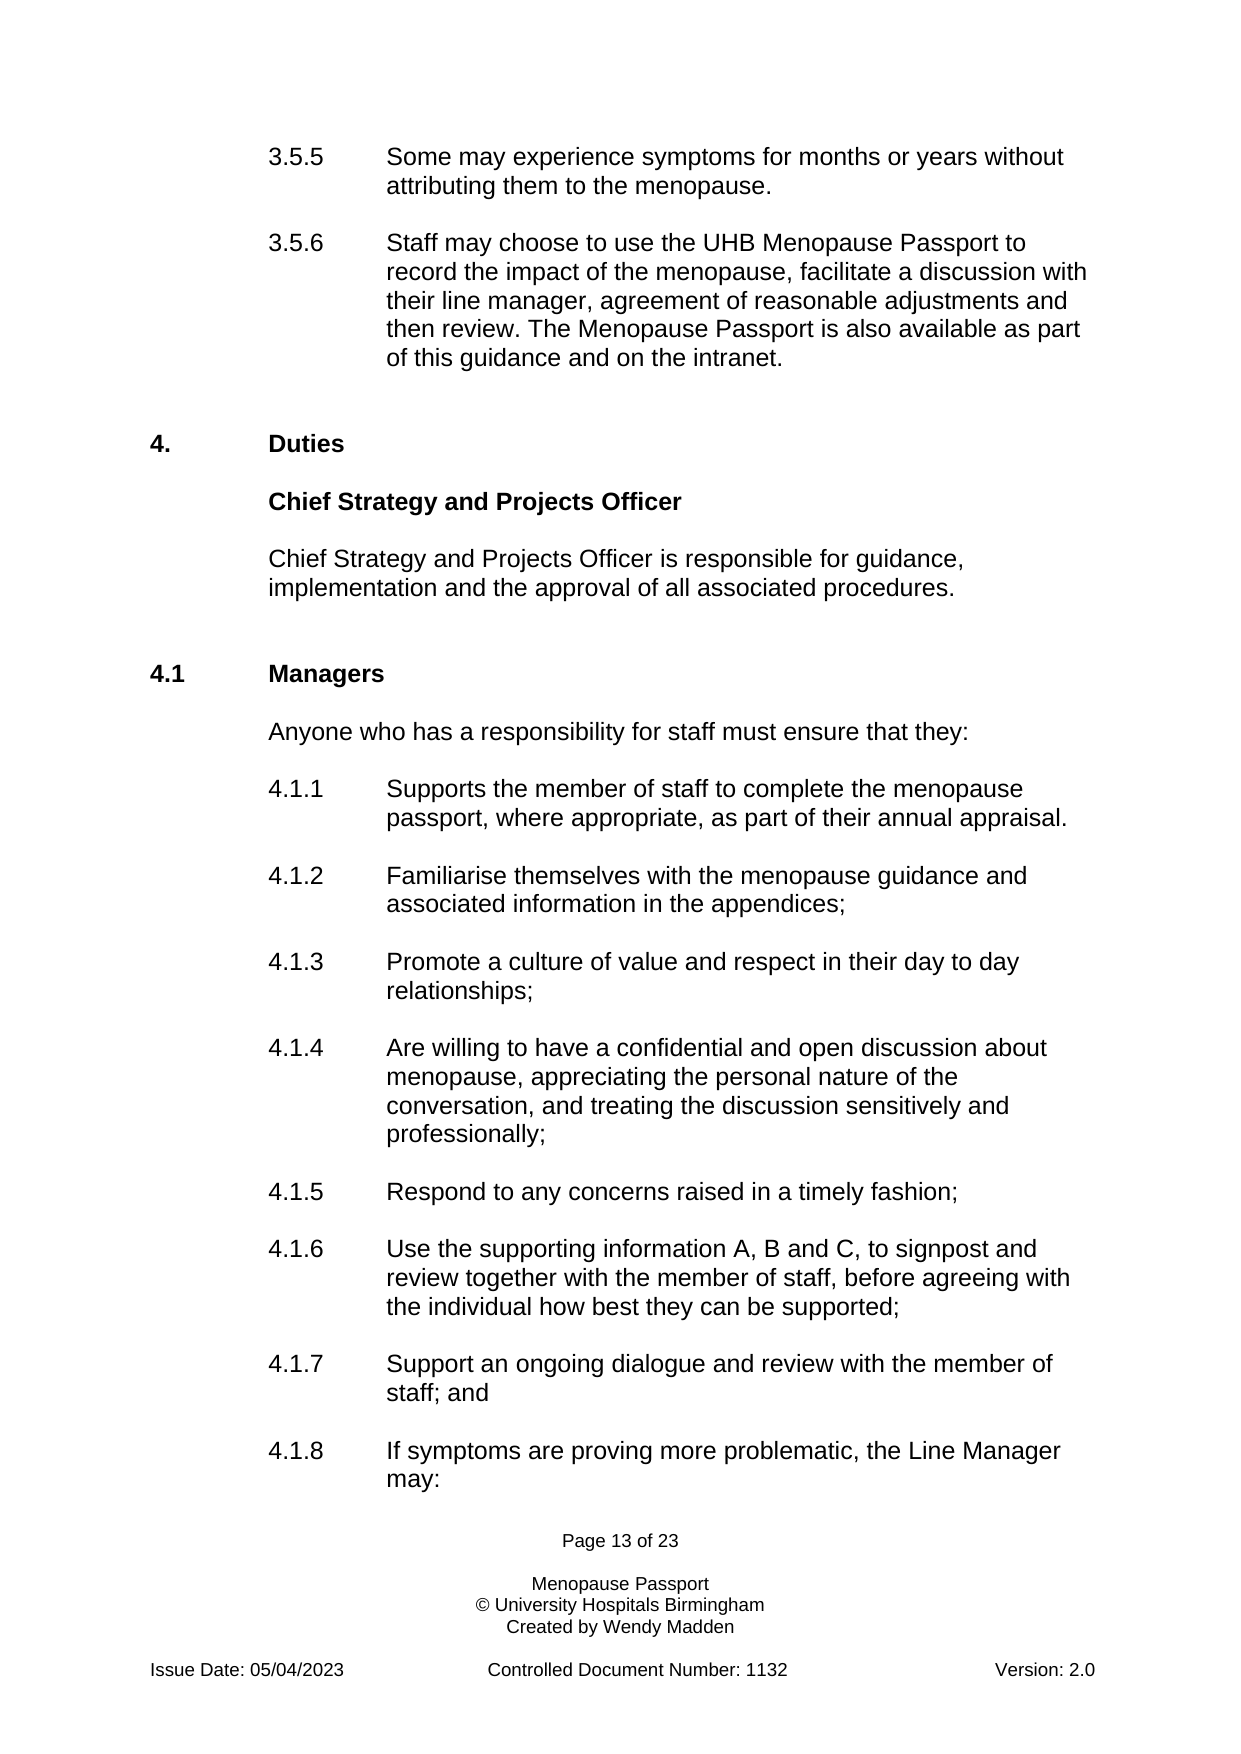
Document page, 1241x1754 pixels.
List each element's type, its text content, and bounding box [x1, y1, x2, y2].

list Familiarise themselves with the menopause guidance and associated information in the appendices; [268, 861, 1090, 918]
list Staff may choose to use the UHB Menopause Passport to record the impact of the menopause, facilitate a discussion with their line manager, agreement of reasonable adjustments and then review. The Menopause Passport is also available as part of this guidance and on the intranet. [268, 228, 1090, 372]
list Are willing to have a confidential and open discussion about menopause, appreciating the personal nature of the conversation, and treating the discussion sensitively and professionally; [268, 1033, 1090, 1148]
list Respond to any concerns raised in a timely fashion; [268, 1177, 1090, 1206]
list Duties [150, 429, 1090, 458]
list Promote a culture of value and respect in their day to day relationships; [268, 947, 1090, 1004]
list Anyone who has a responsibility for staff must ensure that they: [268, 717, 1090, 746]
list Support an ongoing dialogue and review with the member of staff; and [268, 1349, 1090, 1407]
list Use the supporting information A, B and C, to signpost and review together with the member of staff, before agreeing with the individual how best they can be supported; [268, 1234, 1090, 1321]
list If symptoms are proving more problematic, the Line Manager may: [268, 1436, 1090, 1493]
list Supports the member of staff to complete the menopause passport, where appropriate, as part of their annual appraisal. [268, 774, 1090, 832]
list Managers [150, 659, 1090, 688]
list Chief Strategy and Projects Officer is responsible for guidance, implementation and the approval of all associated procedures. [268, 544, 1090, 602]
list Chief Strategy and Projects Officer [268, 487, 1090, 516]
list Some may experience symptoms for months or years without attributing them to the menopause. [268, 142, 1090, 199]
